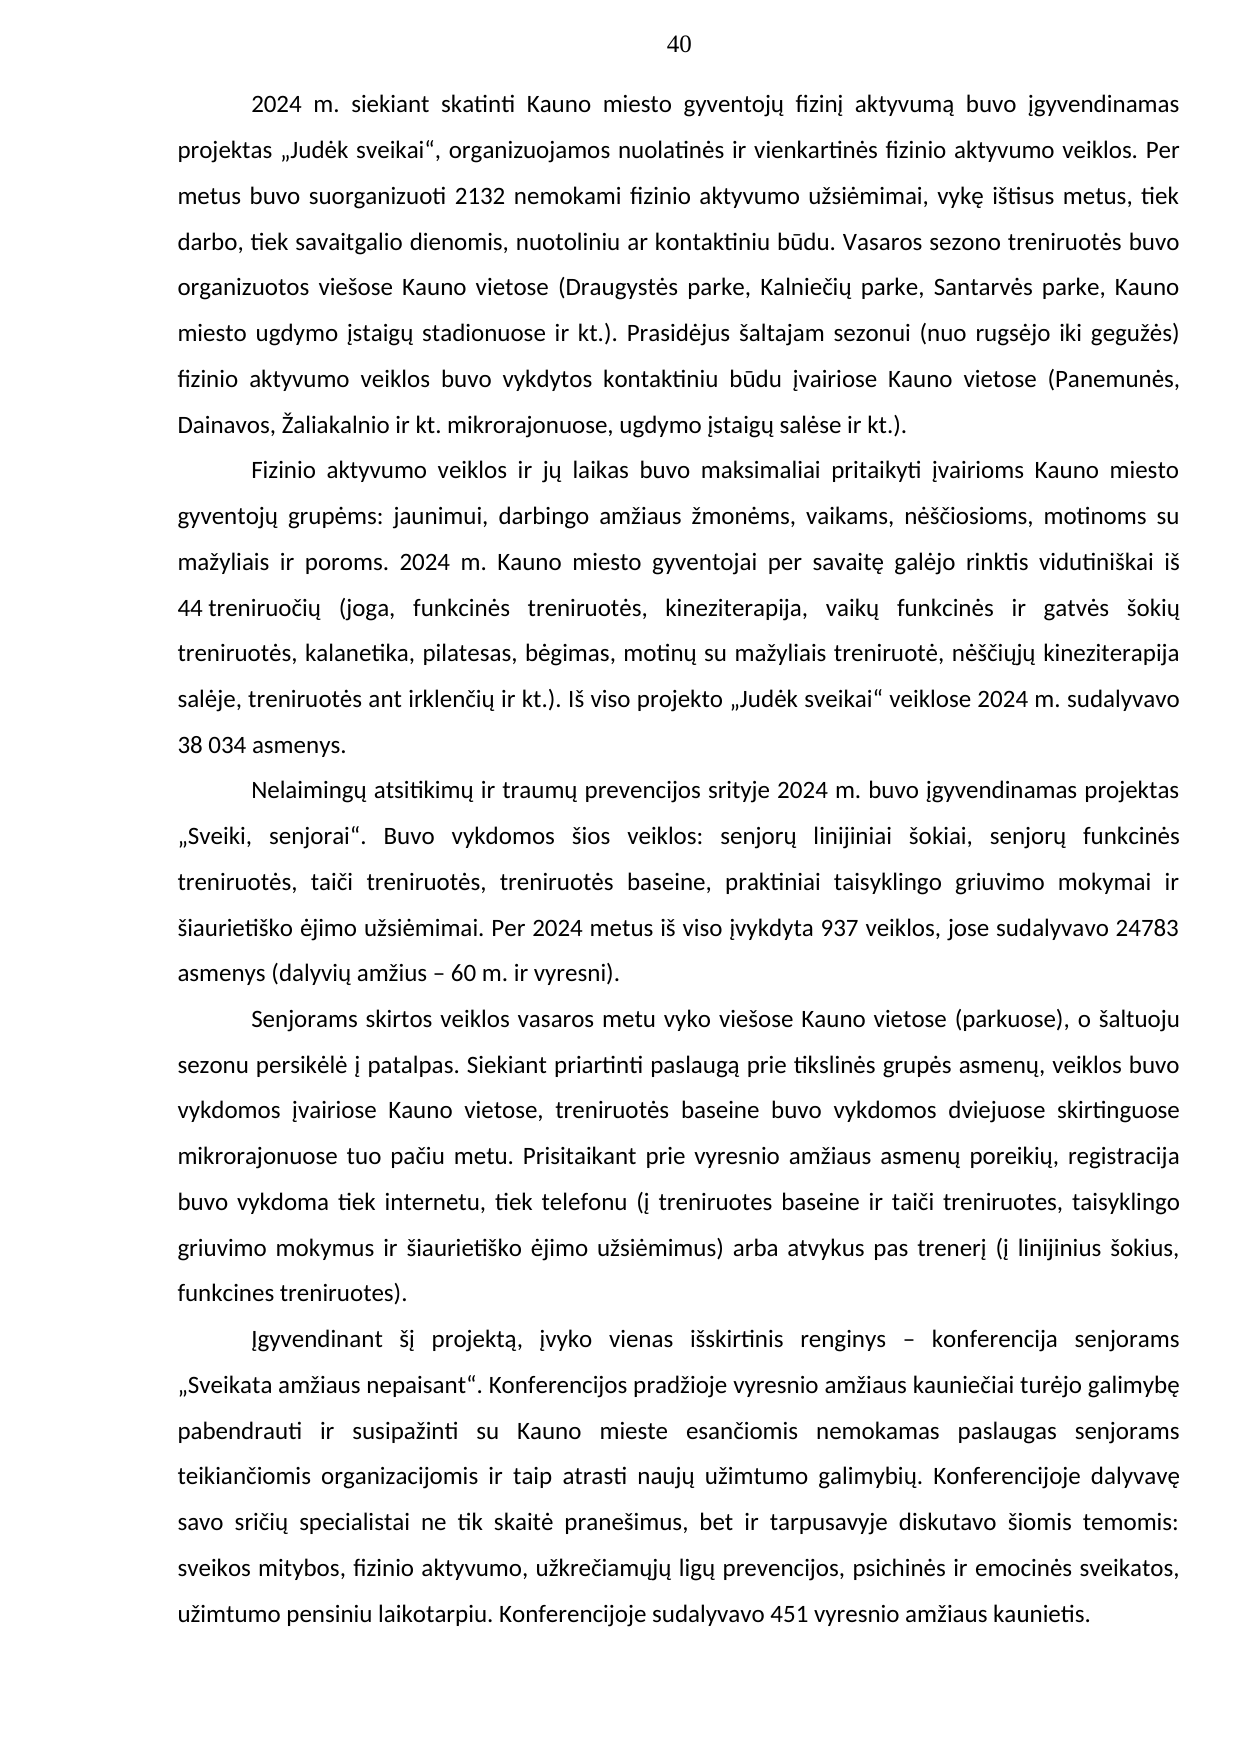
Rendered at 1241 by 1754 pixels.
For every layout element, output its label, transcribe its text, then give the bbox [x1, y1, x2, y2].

text 2024 m. siekiant skatinti Kauno miesto gyventojų fizinį aktyvumą buvo įgyvendinamas projektas „Judėk sveikai“, organizuojamos nuolatinės ir vienkartinės fizinio aktyvumo veiklos. Per metus buvo suorganizuoti 2132 nemokami fizinio aktyvumo užsiėmimai, vykę ištisus metus, tiek darbo, tiek savaitgalio dienomis, nuotoliniu ar kontaktiniu būdu. Vasaros sezono treniruotės buvo organizuotos viešose Kauno vietose (Draugystės parke, Kalniečių parke, Santarvės parke, Kauno miesto ugdymo įstaigų stadionuose ir kt.). Prasidėjus šaltajam sezonui (nuo rugsėjo iki gegužės) fizinio aktyvumo veiklos buvo vykdytos kontaktiniu būdu įvairiose Kauno vietose (Panemunės, Dainavos, Žaliakalnio ir kt. mikrorajonuose, ugdymo įstaigų salėse ir kt.). [177, 89, 1181, 439]
text Įgyvendinant šį projektą, įvyko vienas išskirtinis renginys – konferencija senjorams „Sveikata amžiaus nepaisant“. Konferencijos pradžioje vyresnio amžiaus kauniečiai turėjo galimybę pabendrauti ir susipažinti su Kauno mieste esančiomis nemokamas paslaugas senjorams teikiančiomis organizacijomis ir taip atrasti naujų užimtumo galimybių. Konferencijoje dalyvavę savo sričių specialistai ne tik skaitė pranešimus, bet ir tarpusavyje diskutavo šiomis temomis: sveikos mitybos, fizinio aktyvumo, užkrečiamųjų ligų prevencijos, psichinės ir emocinės sveikatos, užimtumo pensiniu laikotarpiu. Konferencijoje sudalyvavo 451 vyresnio amžiaus kaunietis. [177, 1323, 1181, 1628]
text Nelaimingų atsitikimų ir traumų prevencijos srityje 2024 m. buvo įgyvendinamas projektas „Sveiki, senjorai“. Buvo vykdomos šios veiklos: senjorų linijiniai šokiai, senjorų funkcinės treniruotės, taiči treniruotės, treniruotės baseine, praktiniai taisyklingo griuvimo mokymai ir šiaurietiško ėjimo užsiėmimai. Per 2024 metus iš viso įvykdyta 937 veiklos, jose sudalyvavo 24783 asmenys (dalyvių amžius – 60 m. ir vyresni). [177, 774, 1181, 988]
text Senjorams skirtos veiklos vasaros metu vyko viešose Kauno vietose (parkuose), o šaltuoju sezonu persikėlė į patalpas. Siekiant priartinti paslaugą prie tikslinės grupės asmenų, veiklos buvo vykdomos įvairiose Kauno vietose, treniruotės baseine buvo vykdomos dviejuose skirtinguose mikrorajonuose tuo pačiu metu. Prisitaikant prie vyresnio amžiaus asmenų poreikių, registracija buvo vykdoma tiek internetu, tiek telefonu (į treniruotes baseine ir taiči treniruotes, taisyklingo griuvimo mokymus ir šiaurietiško ėjimo užsiėmimus) arba atvykus pas trenerį (į linijinius šokius, funkcines treniruotes). [177, 1003, 1181, 1308]
text Fizinio aktyvumo veiklos ir jų laikas buvo maksimaliai pritaikyti įvairioms Kauno miesto gyventojų grupėms: jaunimui, darbingo amžiaus žmonėms, vaikams, nėščiosioms, motinoms su mažyliais ir poroms. 2024 m. Kauno miesto gyventojai per savaitę galėjo rinktis vidutiniškai iš 44 treniruočių (joga, funkcinės treniruotės, kineziterapija, vaikų funkcinės ir gatvės šokių treniruotės, kalanetika, pilatesas, bėgimas, motinų su mažyliais treniruotė, nėščiųjų kineziterapija salėje, treniruotės ant irklenčių ir kt.). Iš viso projekto „Judėk sveikai“ veiklose 2024 m. sudalyvavo 38 034 asmenys. [177, 454, 1181, 759]
